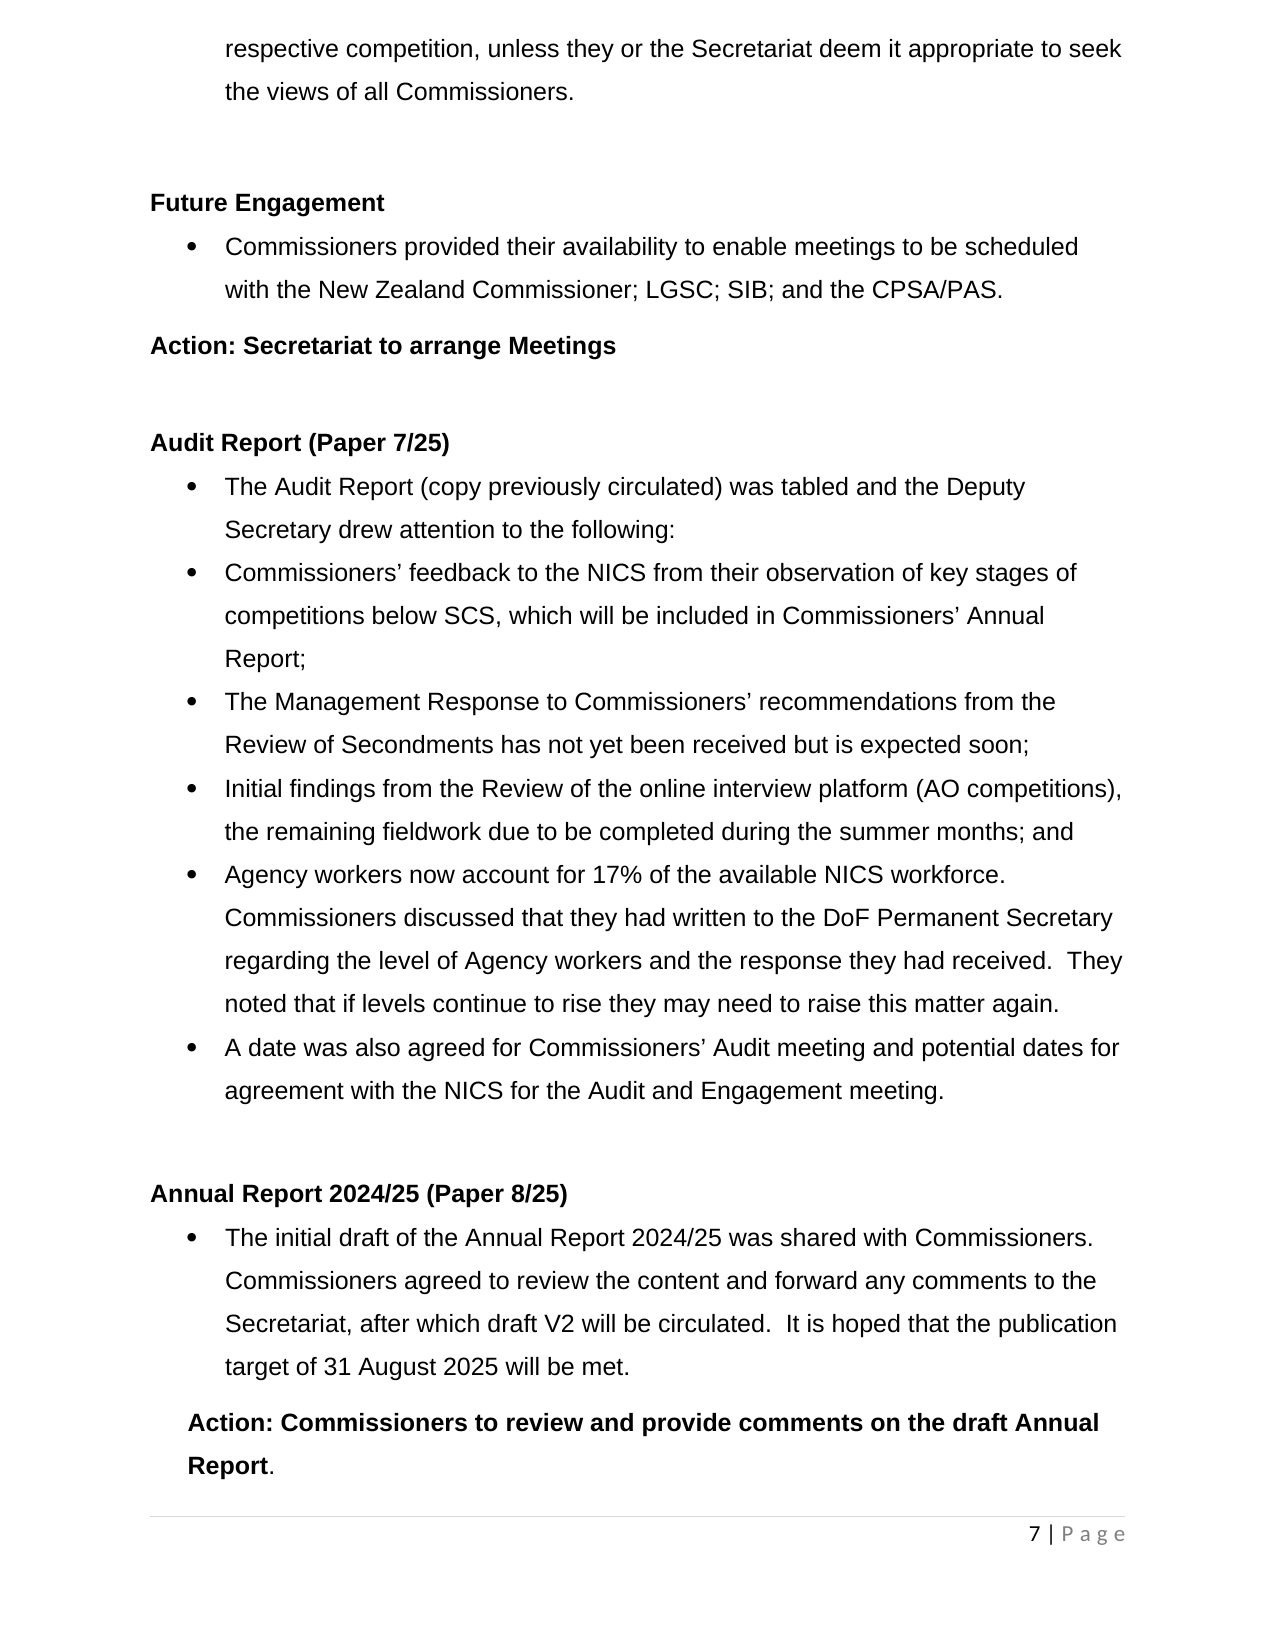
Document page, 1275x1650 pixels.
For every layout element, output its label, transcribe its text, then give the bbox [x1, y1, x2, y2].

list The initial draft of the Annual Report 2024/25 was shared with Commissioners. Commissioners agreed to review the content and forward any comments to the Secretariat, after which draft V2 will be circulated. It is hoped that the publication target of 31 August 2025 will be met. [187, 1223, 1125, 1381]
list Commissioners provided their availability to enable meetings to be scheduled with the New Zealand Commissioner; LGSC; SIB; and the CPSA/PAS. [187, 232, 1125, 304]
list Commissioners’ feedback to the NICS from their observation of key stages of competitions below SCS, which will be included in Commissioners’ Annual Report; [187, 558, 1125, 673]
subtitle Future Engagement [150, 188, 1125, 217]
subtitle Annual Report 2024/25 (Paper 8/25) [150, 1179, 1125, 1208]
list A date was also agreed for Commissioners’ Audit meeting and potential dates for agreement with the NICS for the Audit and Engagement meeting. [187, 1033, 1125, 1104]
list The Management Response to Commissioners’ recommendations from the Review of Secondments has not yet been received but is expected soon; [187, 687, 1125, 759]
text Action: Commissioners to review and provide comments on the draft Annual Report. [187, 1408, 1125, 1480]
text Action: Secretariat to arrange Meetings [150, 331, 1125, 401]
list The Audit Report (copy previously circulated) was tabled and the Deputy Secretary drew attention to the following: [187, 471, 1125, 543]
list Agency workers now account for 17% of the available NICS workforce. Commissioners discussed that they had written to the DoF Permanent Secretary regarding the level of Agency workers and the response they had received. They noted that if levels continue to rise they may need to raise this matter again. [187, 860, 1125, 1018]
list Initial findings from the Review of the online interview platform (AO competitions), the remaining fieldwork due to be completed during the summer months; and [187, 774, 1125, 846]
subtitle Audit Report (Paper 7/25) [150, 428, 1125, 457]
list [187, 34, 1125, 106]
